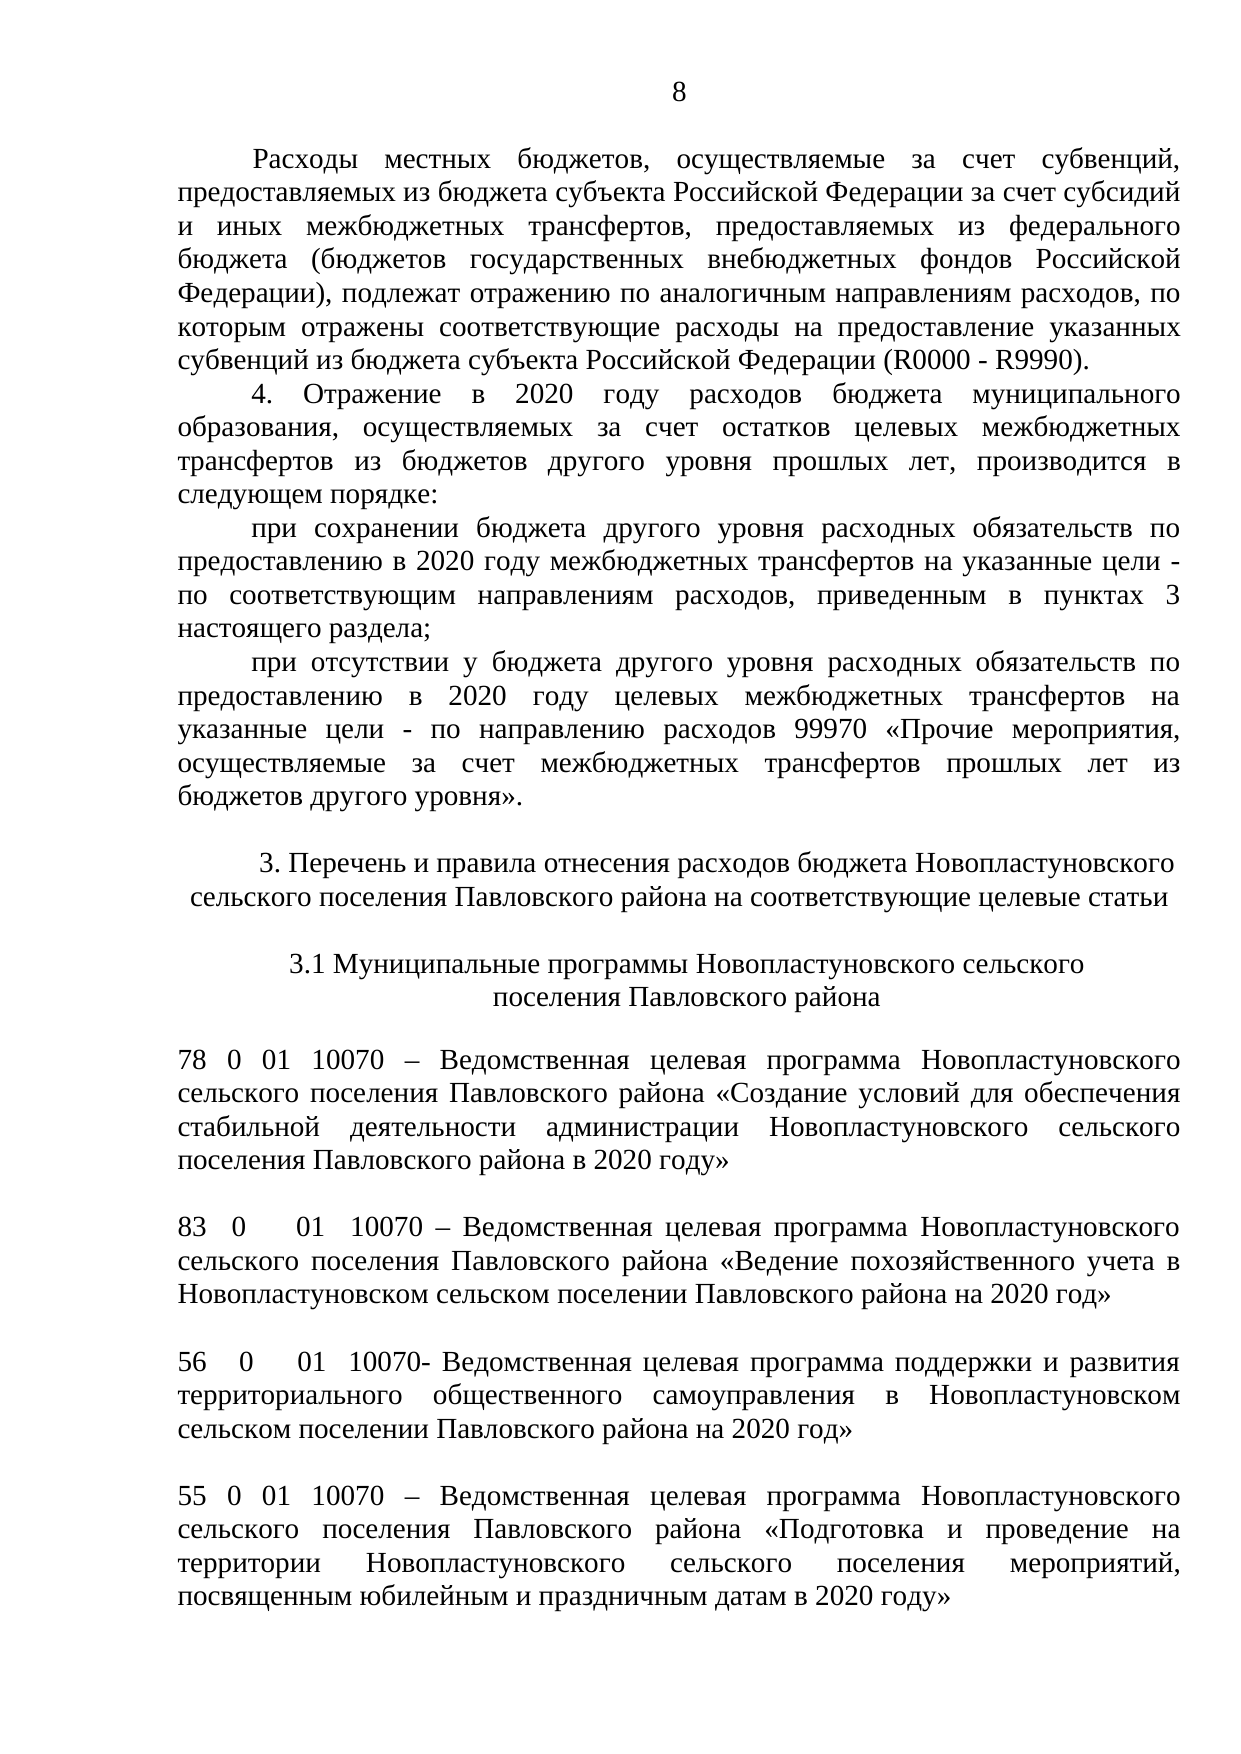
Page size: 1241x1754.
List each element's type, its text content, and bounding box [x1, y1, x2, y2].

text 78 0 01 10070 – Ведомственная целевая программа Новопластуновского сельского поселения Павловского района «Создание условий для обеспечения стабильной деятельности администрации Новопластуновского сельского поселения Павловского района в 2020 году» [177, 1042, 1181, 1176]
text 4. Отражение в 2020 году расходов бюджета муниципального образования, осуществляемых за счет остатков целевых межбюджетных трансфертов из бюджетов другого уровня прошлых лет, производится в следующем порядке: [177, 376, 1181, 510]
text 3. Перечень и правила отнесения расходов бюджета Новопластуновского сельского поселения Павловского района на соответствующие целевые статьи [177, 845, 1181, 912]
text при сохранении бюджета другого уровня расходных обязательств по предоставлению в 2020 году межбюджетных трансфертов на указанные цели - по соответствующим направлениям расходов, приведенным в пунктах 3 настоящего раздела; [177, 510, 1181, 644]
text при отсутствии у бюджета другого уровня расходных обязательств по предоставлению в 2020 году целевых межбюджетных трансфертов на указанные цели - по направлению расходов 99970 «Прочие мероприятия, осуществляемые за счет межбюджетных трансфертов прошлых лет из бюджетов другого уровня». [177, 644, 1181, 812]
text Расходы местных бюджетов, осуществляемые за счет субвенций, предоставляемых из бюджета субъекта Российской Федерации за счет субсидий и иных межбюджетных трансфертов, предоставляемых из федерального бюджета (бюджетов государственных внебюджетных фондов Российской Федерации), подлежат отражению по аналогичным направлениям расходов, по которым отражены соответствующие расходы на предоставление указанных субвенций из бюджета субъекта Российской Федерации (R0000 - R9990). [177, 141, 1181, 376]
text 83 0 01 10070 – Ведомственная целевая программа Новопластуновского сельского поселения Павловского района «Ведение похозяйственного учета в Новопластуновском сельском поселении Павловского района на 2020 год» [177, 1209, 1181, 1310]
text 56 0 01 10070- Ведомственная целевая программа поддержки и развития территориального общественного самоуправления в Новопластуновском сельском поселении Павловского района на 2020 год» [177, 1344, 1181, 1444]
text 3.1 Муниципальные программы Новопластуновского сельского поселения Павловского района [251, 946, 1122, 1013]
text 55 0 01 10070 – Ведомственная целевая программа Новопластуновского сельского поселения Павловского района «Подготовка и проведение на территории Новопластуновского сельского поселения мероприятий, посвященным юбилейным и праздничным датам в 2020 году» [177, 1478, 1181, 1612]
